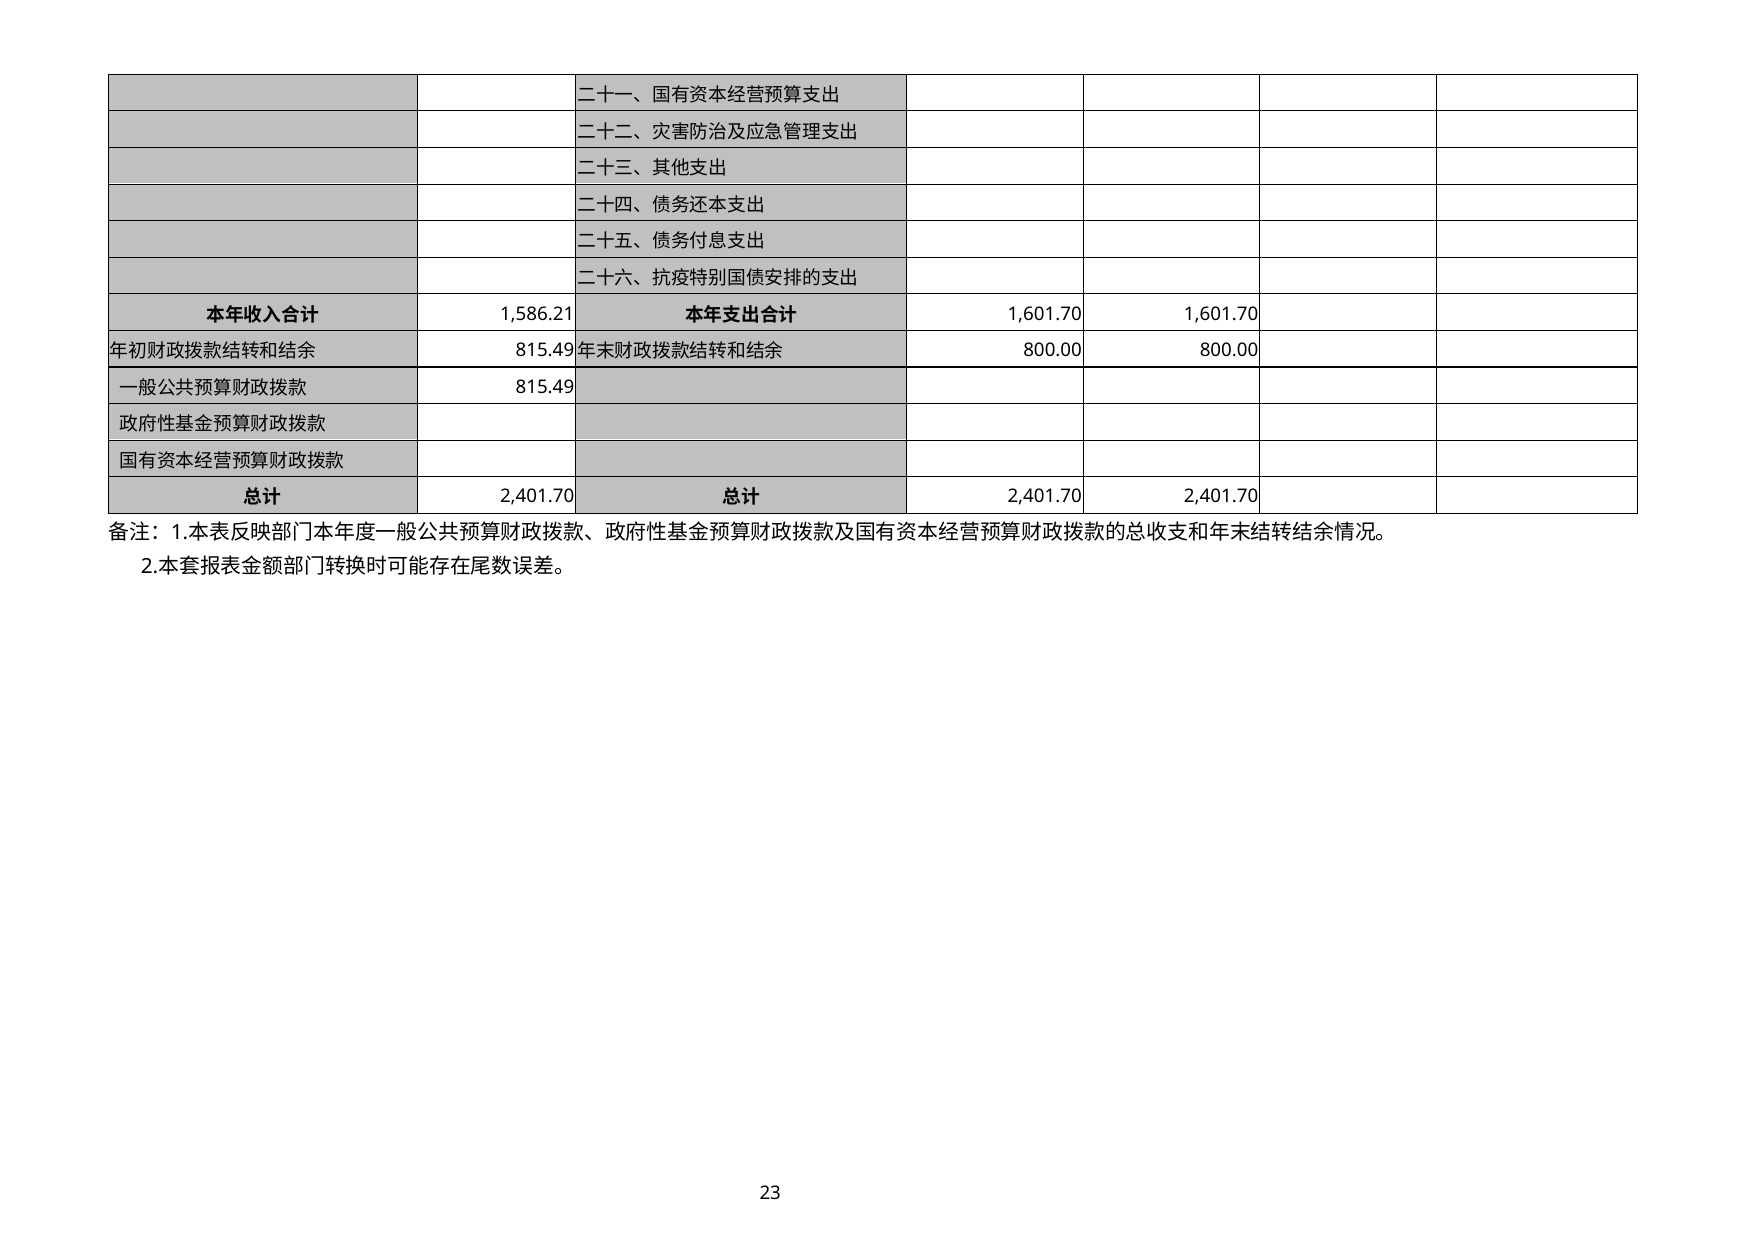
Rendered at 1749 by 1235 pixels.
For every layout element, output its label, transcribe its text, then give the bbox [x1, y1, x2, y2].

table_cell [1260, 258, 1436, 293]
table_cell [1084, 258, 1259, 293]
table_cell 年初财政拨款结转和结余 [109, 331, 417, 366]
text 备注：1.本表反映部门本年度一般公共预算财政拨款、政府性基金预算财政拨款及国有资本经营预算财政拨款的总收支和年末结转结余情况。 2.本套报表金额部门转换时可能存在尾数误差。 [108, 514, 1701, 683]
table_cell [576, 404, 906, 439]
table_cell [109, 185, 417, 220]
table_cell [1437, 294, 1637, 330]
table_cell 1,601.70 [1084, 294, 1259, 330]
table_cell [907, 404, 1083, 439]
table_cell [576, 368, 906, 403]
table_cell 二十五、债务付息支出 [576, 221, 906, 257]
table_cell 815.49 [418, 331, 575, 366]
table_cell [1260, 441, 1436, 476]
table_cell [1437, 258, 1637, 293]
table_cell [418, 258, 575, 293]
table_cell 国有资本经营预算财政拨款 [109, 441, 417, 476]
table_cell [907, 258, 1083, 293]
table_cell 本年支出合计 [576, 294, 906, 330]
table_cell [1260, 477, 1436, 513]
table_cell [1084, 148, 1259, 183]
table_cell 815.49 [418, 368, 575, 403]
table_cell [1260, 148, 1436, 183]
table_cell [1260, 294, 1436, 330]
table_cell [109, 75, 417, 110]
table_cell 2,401.70 [907, 477, 1083, 513]
table_cell [1437, 111, 1637, 147]
table_cell 二十三、其他支出 [576, 148, 906, 183]
table_cell [418, 111, 575, 147]
table_cell 一般公共预算财政拨款 [109, 368, 417, 403]
table_cell 总计 [109, 477, 417, 513]
table_cell [1084, 368, 1259, 403]
table_cell [1260, 331, 1436, 366]
table_cell [1437, 331, 1637, 366]
table_cell [1084, 221, 1259, 257]
table_cell [109, 221, 417, 257]
table_cell [1260, 368, 1436, 403]
table_cell 二十四、债务还本支出 [576, 185, 906, 220]
table_cell 二十一、国有资本经营预算支出 [576, 75, 906, 110]
table_cell [907, 75, 1083, 110]
table_cell 二十六、抗疫特别国债安排的支出 [576, 258, 906, 293]
table_cell 1,601.70 [907, 294, 1083, 330]
table_cell [1437, 185, 1637, 220]
table_cell [1260, 185, 1436, 220]
table_cell 本年收入合计 [109, 294, 417, 330]
table_cell [907, 185, 1083, 220]
table_cell [109, 148, 417, 183]
table_cell [907, 221, 1083, 257]
table_cell [576, 441, 906, 476]
table_cell [1260, 404, 1436, 439]
table_cell [907, 441, 1083, 476]
table_cell [1437, 441, 1637, 476]
table_cell [418, 441, 575, 476]
table_cell 年末财政拨款结转和结余 [576, 331, 906, 366]
table_cell [1437, 368, 1637, 403]
table_cell [1437, 477, 1637, 513]
table_cell [418, 75, 575, 110]
table_cell 二十二、灾害防治及应急管理支出 [576, 111, 906, 147]
table_cell [1260, 75, 1436, 110]
table_cell [907, 111, 1083, 147]
table_cell [418, 221, 575, 257]
table_cell [1260, 221, 1436, 257]
table_cell 2,401.70 [1084, 477, 1259, 513]
table_cell [1437, 404, 1637, 439]
table_cell [1084, 441, 1259, 476]
table_cell [1437, 75, 1637, 110]
table_cell [418, 148, 575, 183]
table_cell [1084, 111, 1259, 147]
table_cell 800.00 [1084, 331, 1259, 366]
table_cell [109, 111, 417, 147]
table_cell 总计 [576, 477, 906, 513]
table_cell [907, 368, 1083, 403]
table_cell 800.00 [907, 331, 1083, 366]
table_cell 1,586.21 [418, 294, 575, 330]
table_cell 政府性基金预算财政拨款 [109, 404, 417, 439]
table_cell [1437, 221, 1637, 257]
table_cell [1260, 111, 1436, 147]
table_cell 2,401.70 [418, 477, 575, 513]
table_cell [1084, 75, 1259, 110]
table_cell [109, 258, 417, 293]
table_cell [1437, 148, 1637, 183]
table_cell [418, 404, 575, 439]
table_cell [418, 185, 575, 220]
table_cell [907, 148, 1083, 183]
table_cell [1084, 404, 1259, 439]
table_cell [1084, 185, 1259, 220]
